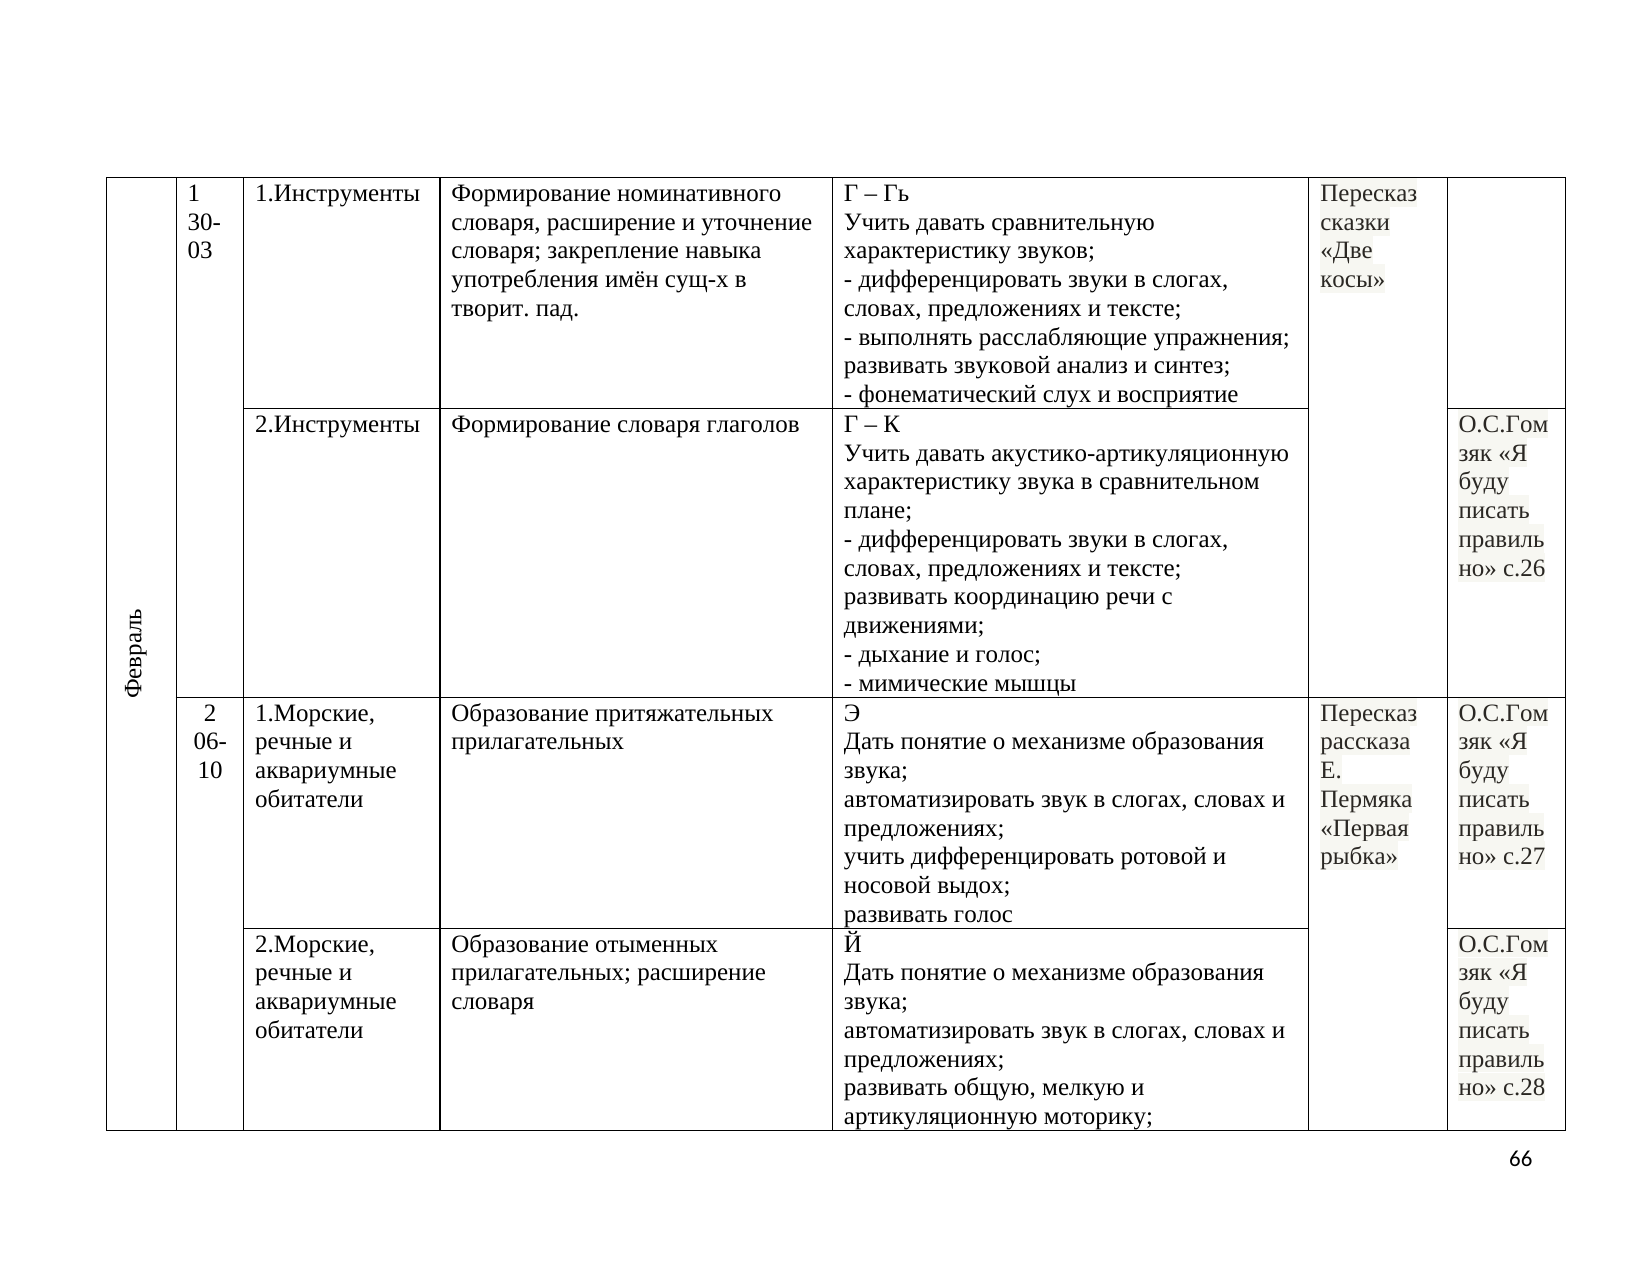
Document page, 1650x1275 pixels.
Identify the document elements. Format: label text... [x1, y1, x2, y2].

table_cell Пересказ сказки «Две косы» [1309, 178, 1447, 697]
table_cell Февраль [107, 178, 176, 1130]
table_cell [833, 929, 1308, 1130]
table_cell [1448, 178, 1565, 408]
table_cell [441, 929, 832, 1130]
table_cell 1.Морские, речные и аквариумные обитатели [244, 698, 439, 928]
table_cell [244, 929, 439, 1130]
table_cell 1.Инструменты [244, 178, 439, 408]
table_cell Г – К Учить давать акустико-артикуляционную характеристику звука в сравнительном плане; - дифференцировать звуки в слогах, словах, предложениях и тексте; развивать координацию речи с движениями; - дыхание и голос; - мимические мышцы [833, 409, 1308, 697]
table_cell 1 30- 03 [177, 178, 243, 697]
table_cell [1448, 929, 1565, 1130]
table_cell Г – Гь Учить давать сравнительную характеристику звуков; - дифференцировать звуки в слогах, словах, предложениях и тексте; - выполнять расслабляющие упражнения; развивать звуковой анализ и синтез; - фонематический слух и восприятие [833, 178, 1308, 408]
table_cell Пересказ рассказа Е. Пермяка «Первая рыбка» [1309, 698, 1447, 1130]
table_cell Образование притяжательных прилагательных [441, 698, 832, 928]
table_cell 2 06-10 [177, 698, 243, 1130]
table_cell Формирование номинативного словаря, расширение и уточнение словаря; закрепление навыка употребления имён сущ-х в творит. пад. [441, 178, 832, 408]
table_cell О.С.Гомзяк «Я буду писать правильно» с.27 [1448, 698, 1565, 928]
table_cell Формирование словаря глаголов [441, 409, 832, 697]
table_cell Э Дать понятие о механизме образования звука; автоматизировать звук в слогах, словах и предложениях; учить дифференцировать ротовой и носовой выдох; развивать голос [833, 698, 1308, 928]
table_cell О.С.Гомзяк «Я буду писать правильно» с.26 [1448, 409, 1565, 697]
table_cell 2.Инструменты [244, 409, 439, 697]
